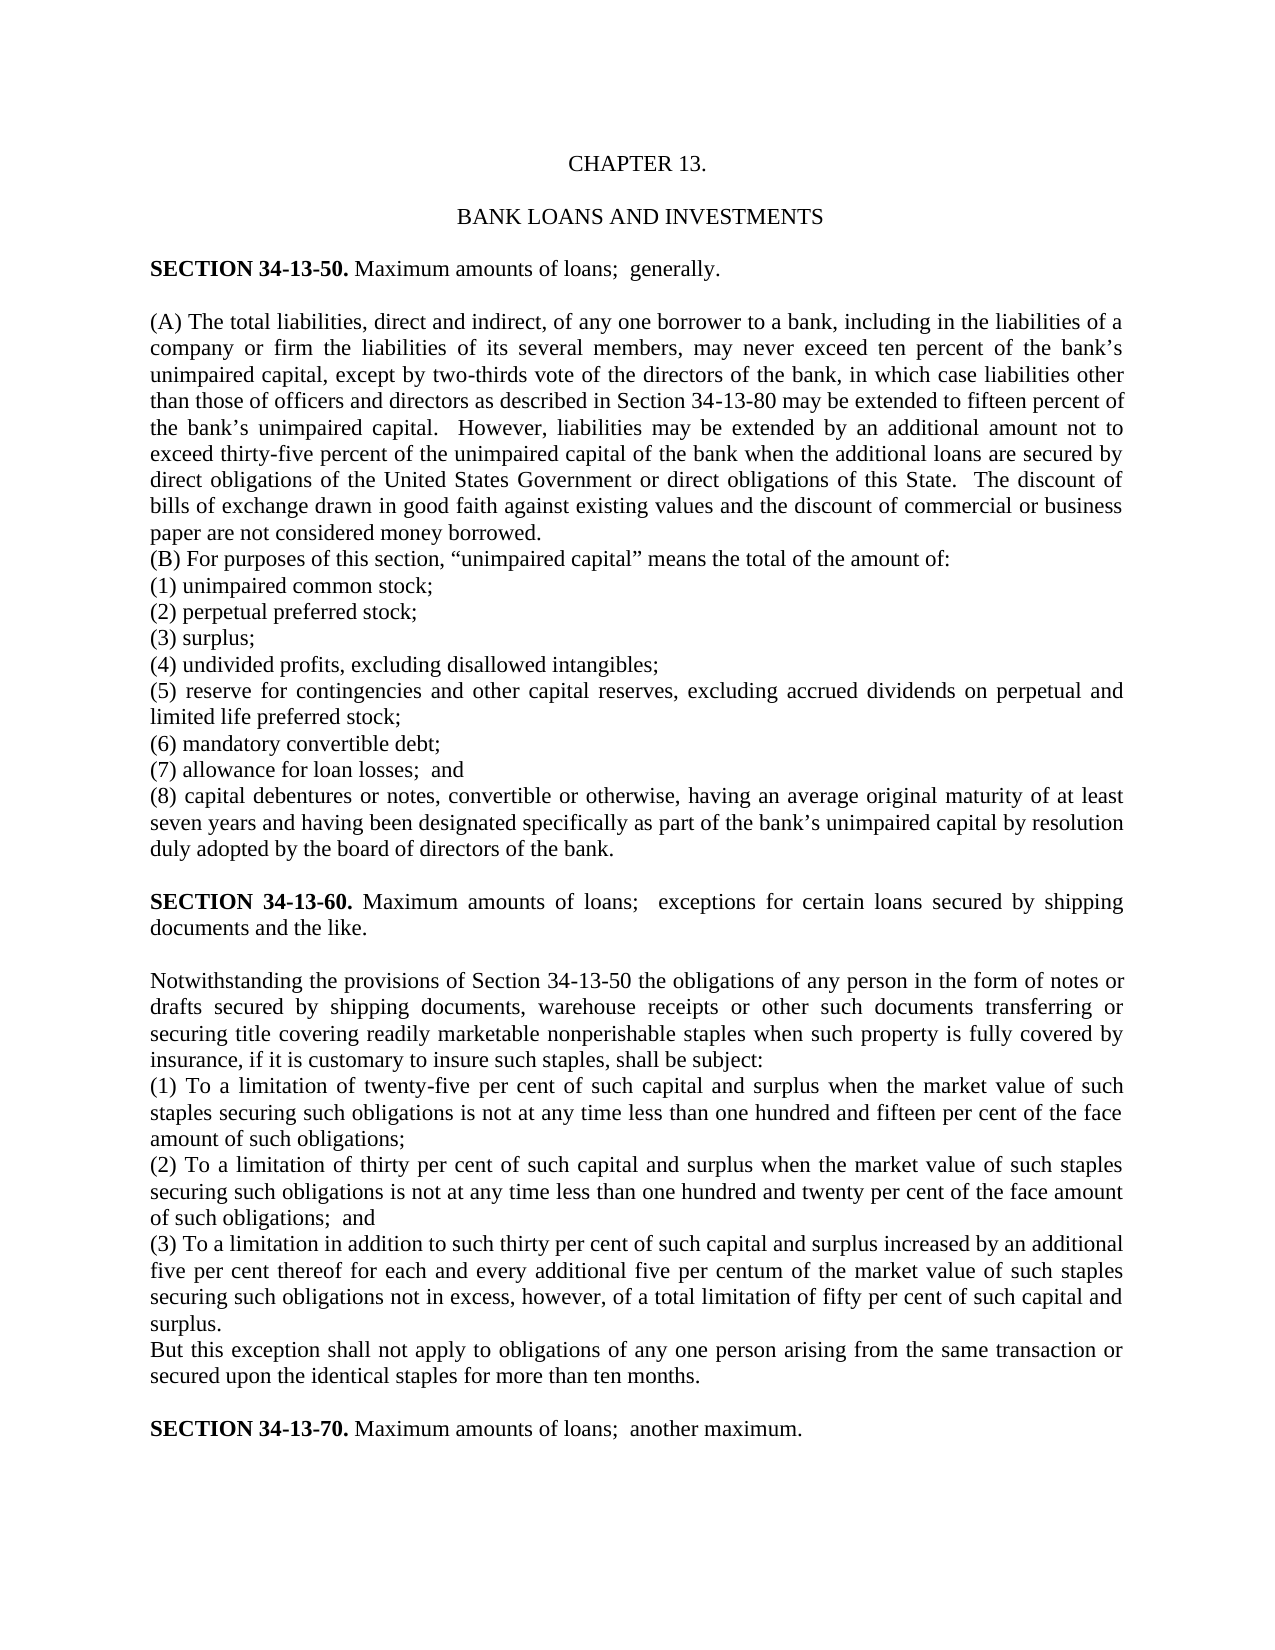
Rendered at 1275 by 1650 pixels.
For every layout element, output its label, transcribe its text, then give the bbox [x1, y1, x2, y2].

text (2) To a limitation of thirty per cent of such capital and surplus when the market value of such staples securing such obligations is not at any time less than one hundred and twenty per cent of the face amount of such obligations; and [150, 1151, 1125, 1231]
text BANK LOANS AND INVESTMENTS [150, 203, 1125, 229]
text (1) unimpaired common stock; [150, 572, 1125, 598]
text (5) reserve for contingencies and other capital reserves, excluding accrued dividends on perpetual and limited life preferred stock; [150, 677, 1125, 730]
text Notwithstanding the provisions of Section 34-13-50 the obligations of any person in the form of notes or drafts secured by shipping documents, warehouse receipts or other such documents transferring or securing title covering readily marketable nonperishable staples when such property is fully covered by insurance, if it is customary to insure such staples, shall be subject: [150, 967, 1125, 1072]
text (8) capital debentures or notes, convertible or otherwise, having an average original maturity of at least seven years and having been designated specifically as part of the bank’s unimpaired capital by resolution duly adopted by the board of directors of the bank. [150, 782, 1125, 862]
text SECTION 34-13-70. Maximum amounts of loans; another maximum. [150, 1415, 1125, 1441]
text (3) surplus; [150, 624, 1125, 651]
text (1) To a limitation of twenty-five per cent of such capital and surplus when the market value of such staples securing such obligations is not at any time less than one hundred and fifteen per cent of the face amount of such obligations; [150, 1072, 1125, 1151]
text (6) mandatory convertible debt; [150, 730, 1125, 756]
text SECTION 34-13-60. Maximum amounts of loans; exceptions for certain loans secured by shipping documents and the like. [150, 888, 1125, 941]
text (A) The total liabilities, direct and indirect, of any one borrower to a bank, including in the liabilities of a company or firm the liabilities of its several members, may never exceed ten percent of the bank’s unimpaired capital, except by two-thirds vote of the directors of the bank, in which case liabilities other than those of officers and directors as described in Section 34-13-80 may be extended to fifteen percent of the bank’s unimpaired capital. However, liabilities may be extended by an additional amount not to exceed thirty-five percent of the unimpaired capital of the bank when the additional loans are secured by direct obligations of the United States Government or direct obligations of this State. The discount of bills of exchange drawn in good faith against existing values and the discount of commercial or business paper are not considered money borrowed. [150, 308, 1125, 545]
text (B) For purposes of this section, “unimpaired capital” means the total of the amount of: [150, 545, 1125, 572]
text (3) To a limitation in addition to such thirty per cent of such capital and surplus increased by an additional five per cent thereof for each and every additional five per centum of the market value of such staples securing such obligations not in excess, however, of a total limitation of fifty per cent of such capital and surplus. [150, 1231, 1125, 1336]
text (4) undivided profits, excluding disallowed intangibles; [150, 651, 1125, 677]
text (2) perpetual preferred stock; [150, 598, 1125, 624]
text (7) allowance for loan losses; and [150, 756, 1125, 782]
text SECTION 34-13-50. Maximum amounts of loans; generally. [150, 255, 1125, 282]
text But this exception shall not apply to obligations of any one person arising from the same transaction or secured upon the identical staples for more than ten months. [150, 1336, 1125, 1389]
text CHAPTER 13. [150, 150, 1125, 176]
